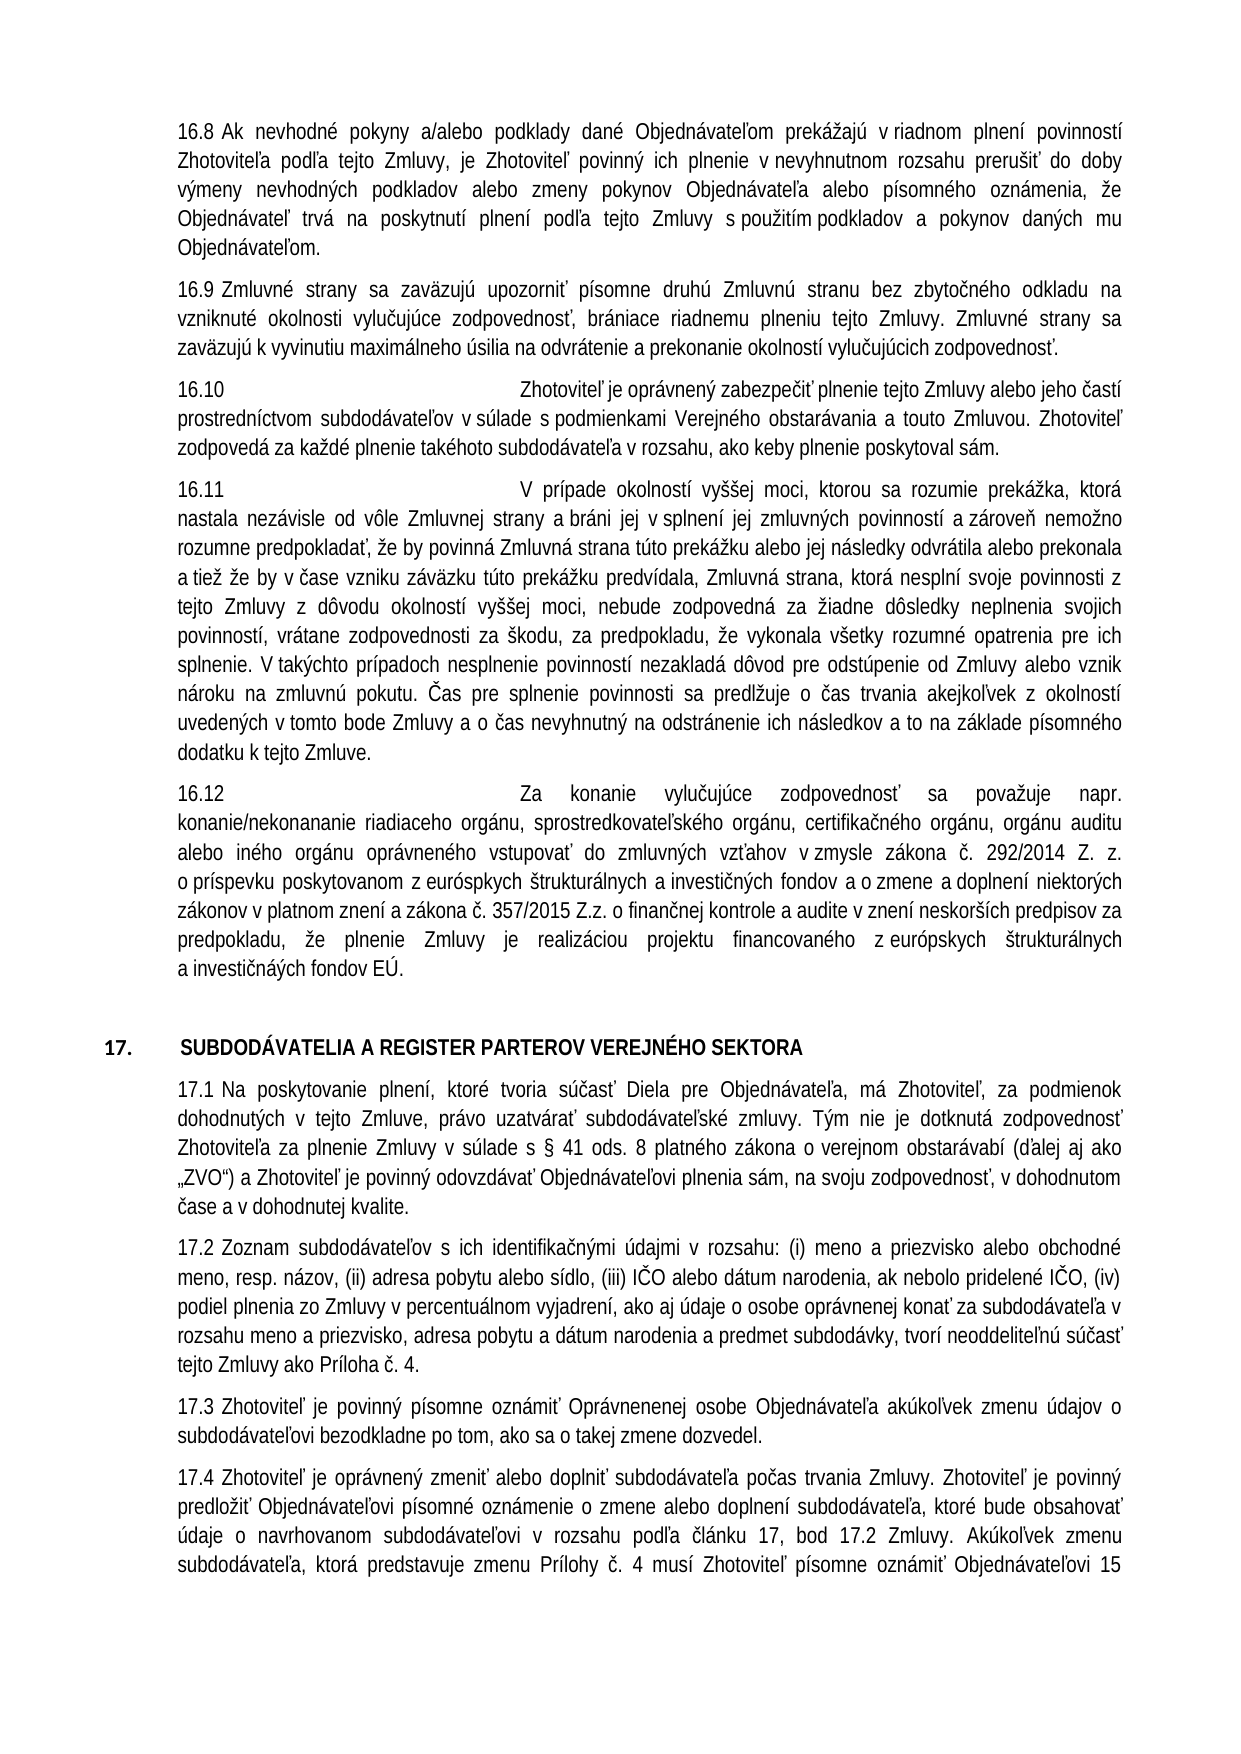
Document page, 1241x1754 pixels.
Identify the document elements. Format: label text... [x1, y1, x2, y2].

text Zmluvné strany sa zaväzujú upozorniť písomne druhú Zmluvnú stranu bez zbytočného odkladu na vzniknuté okolnosti vylučujúce zodpovednosť, brániace riadnemu plneniu tejto Zmluvy. Zmluvné strany sa zaväzujú k vyvinutiu maximálneho úsilia na odvrátenie a prekonanie okolností vylučujúcich zodpovednosť. [177, 273, 1122, 361]
text Ak nevhodné pokyny a/alebo podklady dané Objednávateľom prekážajú v riadnom plnení povinností Zhotoviteľa podľa tejto Zmluvy, je Zhotoviteľ povinný ich plnenie v nevyhnutnom rozsahu prerušiť do doby výmeny nevhodných podkladov alebo zmeny pokynov Objednávateľa alebo písomného oznámenia, že Objednávateľ trvá na poskytnutí plnení podľa tejto Zmluvy s použitím podkladov a pokynov daných mu Objednávateľom. [177, 115, 1122, 261]
text SUBDODÁVATELIA A REGISTER PARTEROV VEREJNÉHO SEKTORA [103, 1032, 1122, 1061]
text Na poskytovanie plnení, ktoré tvoria súčasť Diela pre Objednávateľa, má Zhotoviteľ, za podmienok dohodnutých v tejto Zmluve, právo uzatvárať subdodávateľské zmluvy. Tým nie je dotknutá zodpovednosť Zhotoviteľa za plnenie Zmluvy v súlade s § 41 ods. 8 platného zákona o verejnom obstarávabí (ďalej aj ako „ZVO“) a Zhotoviteľ je povinný odovzdávať Objednávateľovi plnenia sám, na svoju zodpovednosť, v dohodnutom čase a v dohodnutej kvalite. [177, 1073, 1122, 1219]
text Zhotoviteľ je oprávnený zabezpečiť plnenie tejto Zmluvy alebo jeho častí prostredníctvom subdodávateľov v súlade s podmienkami Verejného obstarávania a touto Zmluvou. Zhotoviteľ zodpovedá za každé plnenie takéhoto subdodávateľa v rozsahu, ako keby plnenie poskytoval sám. [177, 373, 1122, 461]
text V prípade okolností vyššej moci, ktorou sa rozumie prekážka, ktorá nastala nezávisle od vôle Zmluvnej strany a bráni jej v splnení jej zmluvných povinností a zároveň nemožno rozumne predpokladať, že by povinná Zmluvná strana túto prekážku alebo jej následky odvrátila alebo prekonala a tiež že by v čase vzniku záväzku túto prekážku predvídala, Zmluvná strana, ktorá nesplní svoje povinnosti z tejto Zmluvy z dôvodu okolností vyššej moci, nebude zodpovedná za žiadne dôsledky neplnenia svojich povinností, vrátane zodpovednosti za škodu, za predpokladu, že vykonala všetky rozumné opatrenia pre ich splnenie. V takýchto prípadoch nesplnenie povinností nezakladá dôvod pre odstúpenie od Zmluvy alebo vznik nároku na zmluvnú pokutu. Čas pre splnenie povinnosti sa predlžuje o čas trvania akejkoľvek z okolností uvedených v tomto bode Zmluvy a o čas nevyhnutný na odstránenie ich následkov a to na základe písomného dodatku k tejto Zmluve. [177, 473, 1122, 765]
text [177, 1461, 1122, 1577]
text Zoznam subdodávateľov s ich identifikačnými údajmi v rozsahu: (i) meno a priezvisko alebo obchodné meno, resp. názov, (ii) adresa pobytu alebo sídlo, (iii) IČO alebo dátum narodenia, ak nebolo pridelené IČO, (iv) podiel plnenia zo Zmluvy v percentuálnom vyjadrení, ako aj údaje o osobe oprávnenej konať za subdodávateľa v rozsahu meno a priezvisko, adresa pobytu a dátum narodenia a predmet subdodávky, tvorí neoddeliteľnú súčasť tejto Zmluvy ako Príloha č. 4. [177, 1232, 1122, 1377]
text Za konanie vylučujúce zodpovednosť sa považuje napr. konanie/nekonananie riadiaceho orgánu, sprostredkovateľského orgánu, certifikačného orgánu, orgánu auditu alebo iného orgánu oprávneného vstupovať do zmluvných vzťahov v zmysle zákona č. 292/2014 Z. z. o príspevku poskytovanom z euróspkych štrukturálnych a investičných fondov a o zmene a doplnení niektorých zákonov v platnom znení a zákona č. 357/2015 Z.z. o finančnej kontrole a audite v znení neskorších predpisov za predpokladu, že plnenie Zmluvy je realizáciou projektu financovaného z európskych štrukturálnych a investičnáých fondov EÚ. [177, 777, 1122, 982]
text Zhotoviteľ je povinný písomne oznámiť Oprávnenenej osobe Objednávateľa akúkoľvek zmenu údajov o subdodávateľovi bezodkladne po tom, ako sa o takej zmene dozvedel. [177, 1390, 1122, 1448]
